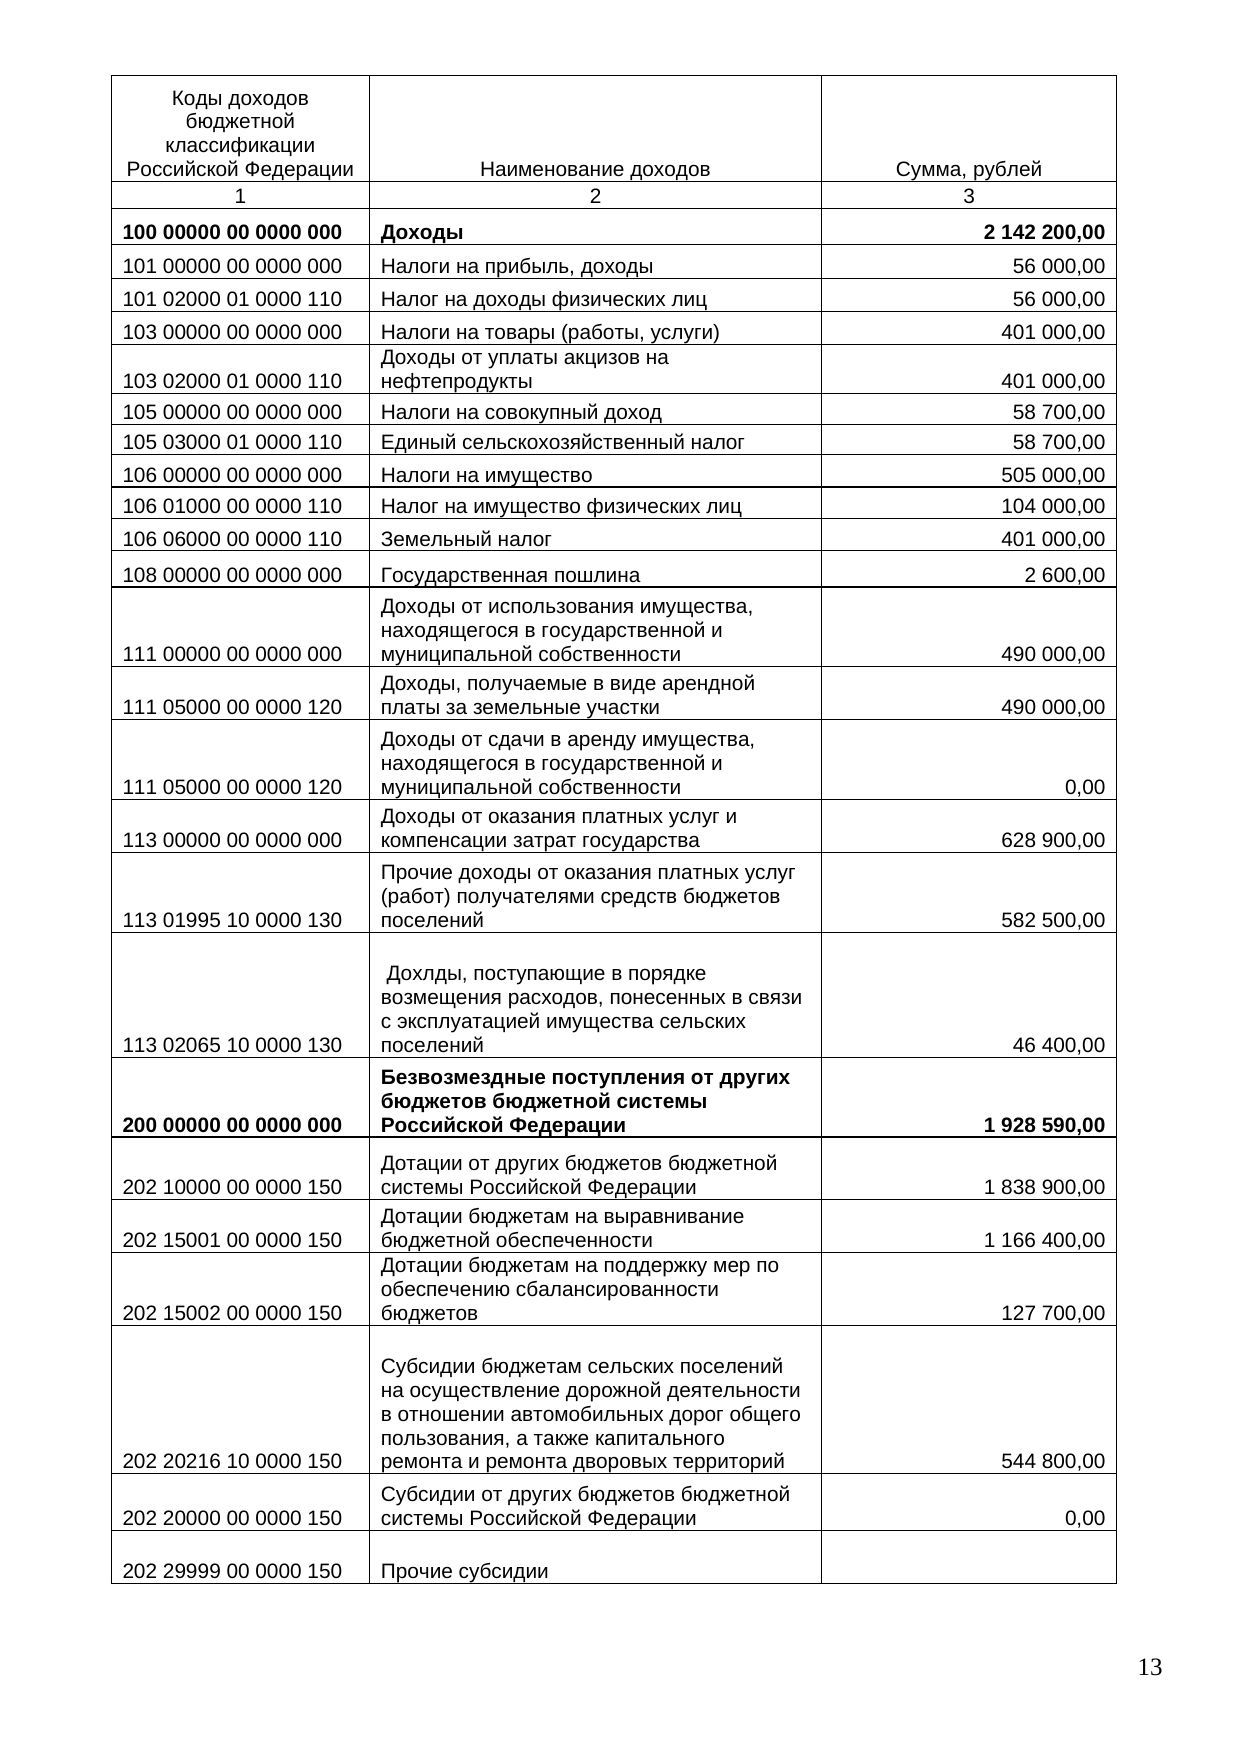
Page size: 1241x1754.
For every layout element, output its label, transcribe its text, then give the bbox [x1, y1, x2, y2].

table_cell 111 05000 00 0000 120 [112, 667, 369, 719]
table_cell 202 20216 10 0000 150 [112, 1326, 369, 1473]
table_cell 202 29999 00 0000 150 [112, 1531, 369, 1583]
table_cell 490 000,00 [822, 667, 1116, 719]
table_cell 628 900,00 [822, 800, 1116, 852]
table_cell 401 000,00 [822, 519, 1116, 550]
table_cell Дохлды, поступающие в порядке возмещения расходов, понесенных в связи с эксплуатацией имущества сельских поселений [370, 933, 821, 1057]
table_cell Налоги на совокупный доход [370, 394, 821, 424]
table_cell 56 000,00 [822, 245, 1116, 278]
table_cell Доходы от сдачи в аренду имущества, находящегося в государственной и муниципальной собственности [370, 720, 821, 799]
table_cell Прочие доходы от оказания платных услуг (работ) получателями средств бюджетов поселений [370, 853, 821, 932]
table_cell 0,00 [822, 720, 1116, 799]
table_cell 0,00 [822, 1474, 1116, 1529]
table_cell 401 000,00 [822, 312, 1116, 344]
table_cell 544 800,00 [822, 1326, 1116, 1473]
table_cell Коды доходов бюджетной классификации Российской Федерации [112, 76, 369, 181]
table_cell 103 00000 00 0000 000 [112, 312, 369, 344]
table_cell 2 600,00 [822, 551, 1116, 586]
table_cell Доходы от уплаты акцизов на нефтепродукты [370, 345, 821, 393]
table_cell 58 700,00 [822, 394, 1116, 424]
table_cell Налог на доходы физических лиц [370, 279, 821, 311]
table_cell Налоги на товары (работы, услуги) [370, 312, 821, 344]
table_cell Дотации от других бюджетов бюджетной системы Российской Федерации [370, 1138, 821, 1199]
table_cell Доходы, получаемые в виде арендной платы за земельные участки [370, 667, 821, 719]
table_cell 1 928 590,00 [822, 1058, 1116, 1136]
table_cell 113 02065 10 0000 130 [112, 933, 369, 1057]
table_cell 101 02000 01 0000 110 [112, 279, 369, 311]
table_cell Субсидии от других бюджетов бюджетной системы Российской Федерации [370, 1474, 821, 1529]
table_cell Дотации бюджетам на поддержку мер по обеспечению сбалансированности бюджетов [370, 1253, 821, 1325]
table_cell Налоги на имущество [370, 455, 821, 486]
table_cell Государственная пошлина [370, 551, 821, 586]
table_cell 202 10000 00 0000 150 [112, 1138, 369, 1199]
table_cell 106 06000 00 0000 110 [112, 519, 369, 550]
table_cell 113 00000 00 0000 000 [112, 800, 369, 852]
table_cell 113 01995 10 0000 130 [112, 853, 369, 932]
table_cell 46 400,00 [822, 933, 1116, 1057]
table_cell Доходы [370, 209, 821, 244]
table_cell Налог на имущество физических лиц [370, 488, 821, 518]
table_cell 101 00000 00 0000 000 [112, 245, 369, 278]
table_cell 505 000,00 [822, 455, 1116, 486]
table_cell 202 15001 00 0000 150 [112, 1200, 369, 1252]
table_cell Дотации бюджетам на выравнивание бюджетной обеспеченности [370, 1200, 821, 1252]
table_cell Наименование доходов [370, 76, 821, 181]
table_cell 2 142 200,00 [822, 209, 1116, 244]
table_cell 1 [112, 182, 369, 208]
table_cell [822, 1531, 1116, 1583]
table_cell Прочие субсидии [370, 1531, 821, 1583]
table_cell Безвозмездные поступления от других бюджетов бюджетной системы Российской Федерации [370, 1058, 821, 1136]
table_cell 490 000,00 [822, 588, 1116, 666]
table_cell 56 000,00 [822, 279, 1116, 311]
table_cell 100 00000 00 0000 000 [112, 209, 369, 244]
table_cell 202 20000 00 0000 150 [112, 1474, 369, 1529]
table_cell 104 000,00 [822, 488, 1116, 518]
table_cell Сумма, рублей [822, 76, 1116, 181]
table_cell 3 [822, 182, 1116, 208]
table_cell 105 03000 01 0000 110 [112, 425, 369, 453]
table_cell Субсидии бюджетам сельских поселений на осуществление дорожной деятельности в отношении автомобильных дорог общего пользования, а также капитального ремонта и ремонта дворовых территорий [370, 1326, 821, 1473]
table_cell 1 166 400,00 [822, 1200, 1116, 1252]
table_cell 111 05000 00 0000 120 [112, 720, 369, 799]
table_cell 401 000,00 [822, 345, 1116, 393]
table_cell Доходы от оказания платных услуг и компенсации затрат государства [370, 800, 821, 852]
table_cell Единый сельскохозяйственный налог [370, 425, 821, 453]
table_cell 106 01000 00 0000 110 [112, 488, 369, 518]
table_cell 127 700,00 [822, 1253, 1116, 1325]
table_cell Налоги на прибыль, доходы [370, 245, 821, 278]
table_cell 200 00000 00 0000 000 [112, 1058, 369, 1136]
table_cell 58 700,00 [822, 425, 1116, 453]
table_cell 2 [370, 182, 821, 208]
table_cell 1 838 900,00 [822, 1138, 1116, 1199]
table_cell 582 500,00 [822, 853, 1116, 932]
table_cell 106 00000 00 0000 000 [112, 455, 369, 486]
table_cell 103 02000 01 0000 110 [112, 345, 369, 393]
table_cell 111 00000 00 0000 000 [112, 588, 369, 666]
table_cell 108 00000 00 0000 000 [112, 551, 369, 586]
table_cell Доходы от использования имущества, находящегося в государственной и муниципальной собственности [370, 588, 821, 666]
table_cell 105 00000 00 0000 000 [112, 394, 369, 424]
table_cell 202 15002 00 0000 150 [112, 1253, 369, 1325]
table_cell Земельный налог [370, 519, 821, 550]
